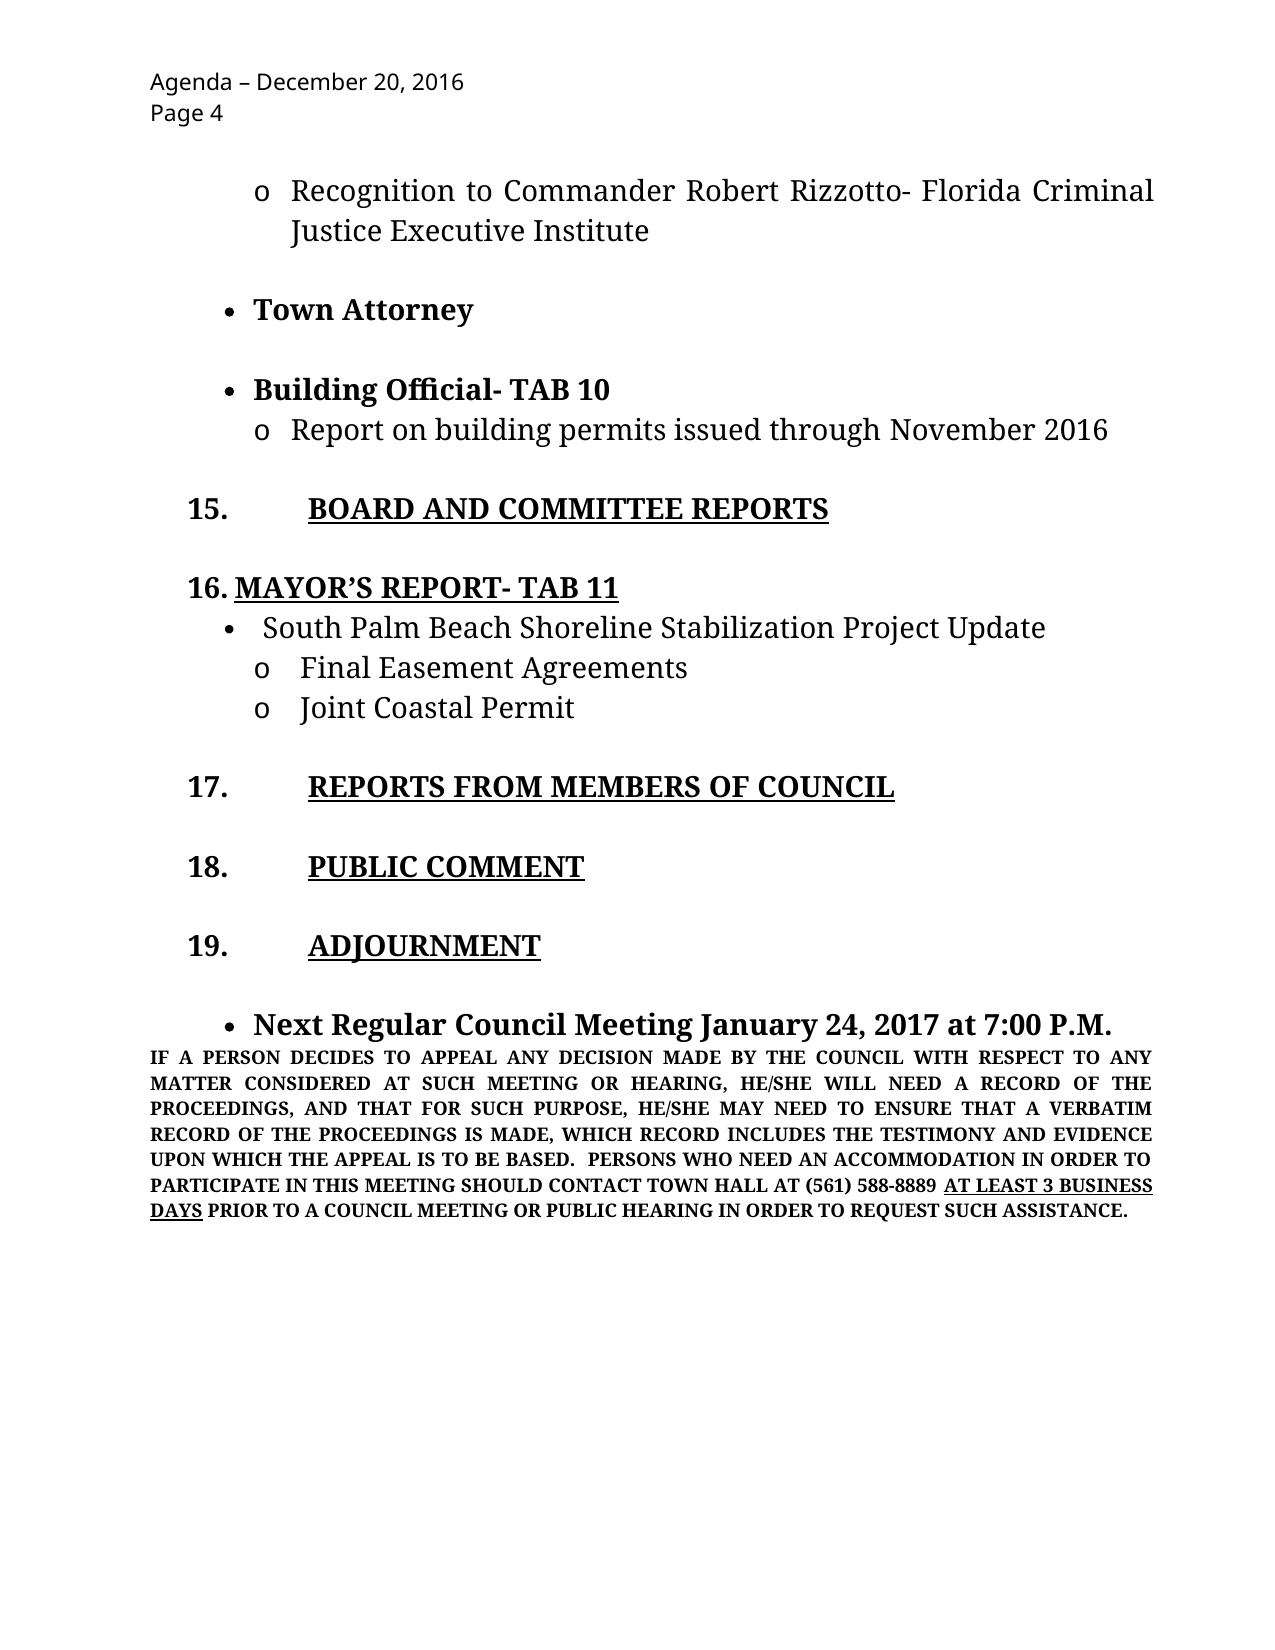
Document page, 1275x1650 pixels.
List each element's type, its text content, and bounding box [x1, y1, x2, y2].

list Next Regular Council Meeting January 24, 2017 at 7:00 P.M. [225, 1005, 1155, 1044]
list Building Official- TAB 10 [225, 369, 1155, 409]
list BOARD AND COMMITTEE REPORTS [187, 488, 1155, 528]
list Town Attorney [225, 290, 1155, 329]
title IF A PERSON DECIDES TO APPEAL ANY DECISION MADE BY THE COUNCIL WITH RESPECT TO ANY MATTER CONSIDERED AT SUCH MEETING OR HEARING, HE/SHE WILL NEED A RECORD OF THE PROCEEDINGS, AND THAT FOR SUCH PURPOSE, HE/SHE MAY NEED TO ENSURE THAT A VERBATIM RECORD OF THE PROCEEDINGS IS MADE, WHICH RECORD INCLUDES THE TESTIMONY AND EVIDENCE UPON WHICH THE APPEAL IS TO BE BASED. PERSONS WHO NEED AN ACCOMMODATION IN ORDER TO PARTICIPATE IN THIS MEETING SHOULD CONTACT TOWN HALL AT (561) 588-8889 AT LEAST 3 BUSINESS DAYS PRIOR TO A COUNCIL MEETING OR PUBLIC HEARING IN ORDER TO REQUEST SUCH ASSISTANCE. [150, 1044, 1153, 1223]
list Joint Coastal Permit [253, 687, 1155, 727]
list MAYOR’S REPORT- TAB 11 [187, 568, 1155, 607]
list South Palm Beach Shoreline Stabilization Project Update [225, 607, 1155, 647]
list PUBLIC COMMENT [187, 846, 1155, 886]
list Report on building permits issued through November 2016 [253, 409, 1155, 449]
list REPORTS FROM MEMBERS OF COUNCIL [187, 767, 1155, 806]
list Recognition to Commander Robert Rizzotto- Florida Criminal Justice Executive Institute [253, 170, 1155, 250]
list ADJOURNMENT [187, 925, 1155, 965]
list Final Easement Agreements [253, 647, 1155, 687]
